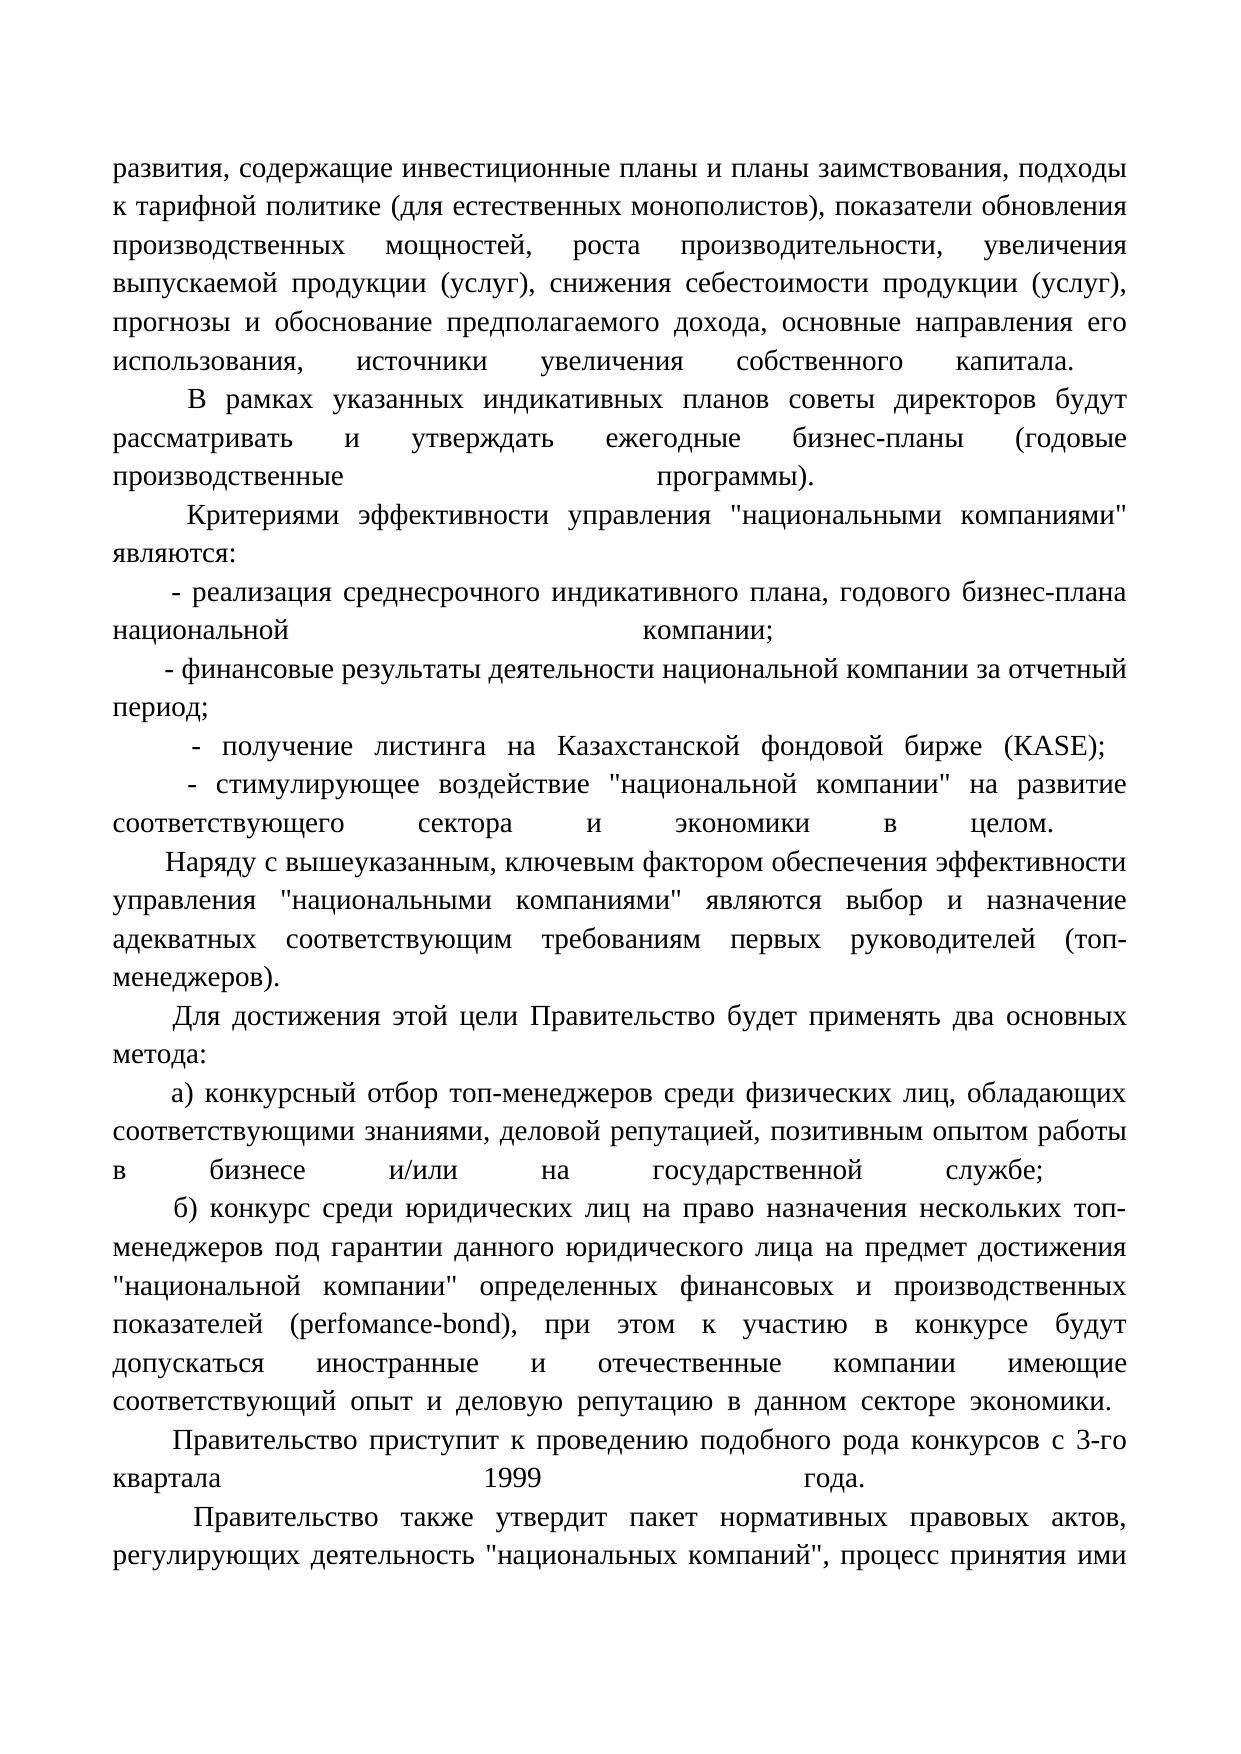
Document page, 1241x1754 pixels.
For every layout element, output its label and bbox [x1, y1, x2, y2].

text [112, 150, 1128, 1571]
